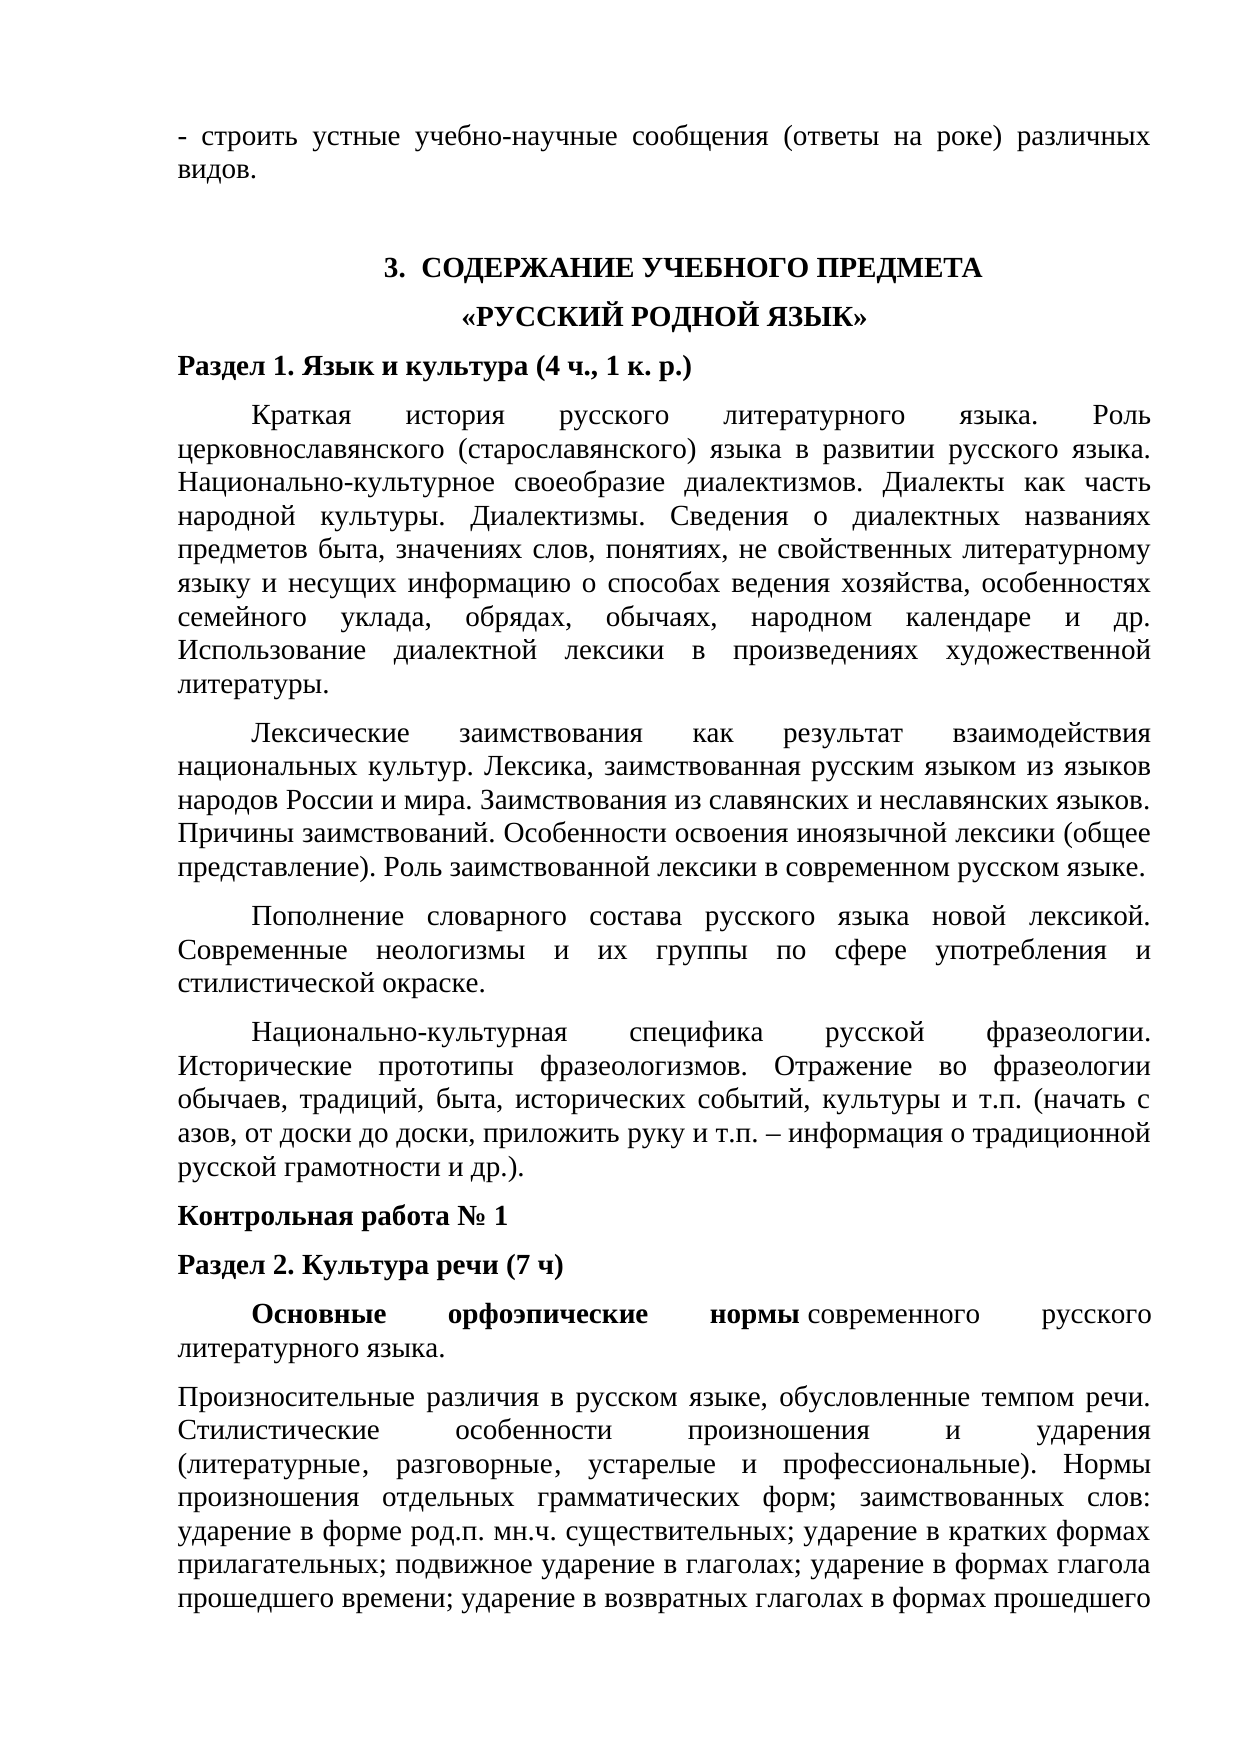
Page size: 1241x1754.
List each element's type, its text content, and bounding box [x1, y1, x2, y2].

text Национально-культурная специфика русской фразеологии. Исторические прототипы фразеологизмов. Отражение во фразеологии обычаев, традиций, быта, исторических событий, культуры и т.п. (начать с азов, от доски до доски, приложить руку и т.п. – информация о традиционной русской грамотности и др.). [177, 1014, 1152, 1182]
text Пополнение словарного состава русского языка новой лексикой. Современные неологизмы и их группы по сфере употребления и стилистической окраске. [177, 898, 1152, 999]
text Краткая история русского литературного языка. Роль церковнославянского (старославянского) языка в развитии русского языка. Национально-культурное своеобразие диалектизмов. Диалекты как часть народной культуры. Диалектизмы. Сведения о диалектных названиях предметов быта, значениях слов, понятиях, не свойственных литературному языку и несущих информацию о способах ведения хозяйства, особенностях семейного уклада, обрядах, обычаях, народном календаре и др. Использование диалектной лексики в произведениях художественной литературы. [177, 397, 1152, 699]
text Контрольная работа № 1 [177, 1198, 1152, 1231]
text - строить устные учебно-научные сообщения (ответы на роке) различных видов. [177, 118, 1152, 185]
text Лексические заимствования как результат взаимодействия национальных культур. Лексика, заимствованная русским языком из языков народов России и мира. Заимствования из славянских и неславянских языков. Причины заимствований. Особенности освоения иноязычной лексики (общее представление). Роль заимствованной лексики в современном русском языке. [177, 715, 1152, 883]
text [177, 1379, 1152, 1614]
text Раздел 2. Культура речи (7 ч) [177, 1247, 1152, 1281]
list СОДЕРЖАНИЕ УЧЕБНОГО ПРЕДМЕТА [215, 250, 1152, 283]
text Основные орфоэпические нормы современного русского литературного языка. [177, 1296, 1152, 1363]
text «РУССКИЙ РОДНОЙ ЯЗЫК» [177, 299, 1152, 333]
text Раздел 1. Язык и культура (4 ч., 1 к. р.) [177, 348, 1152, 382]
